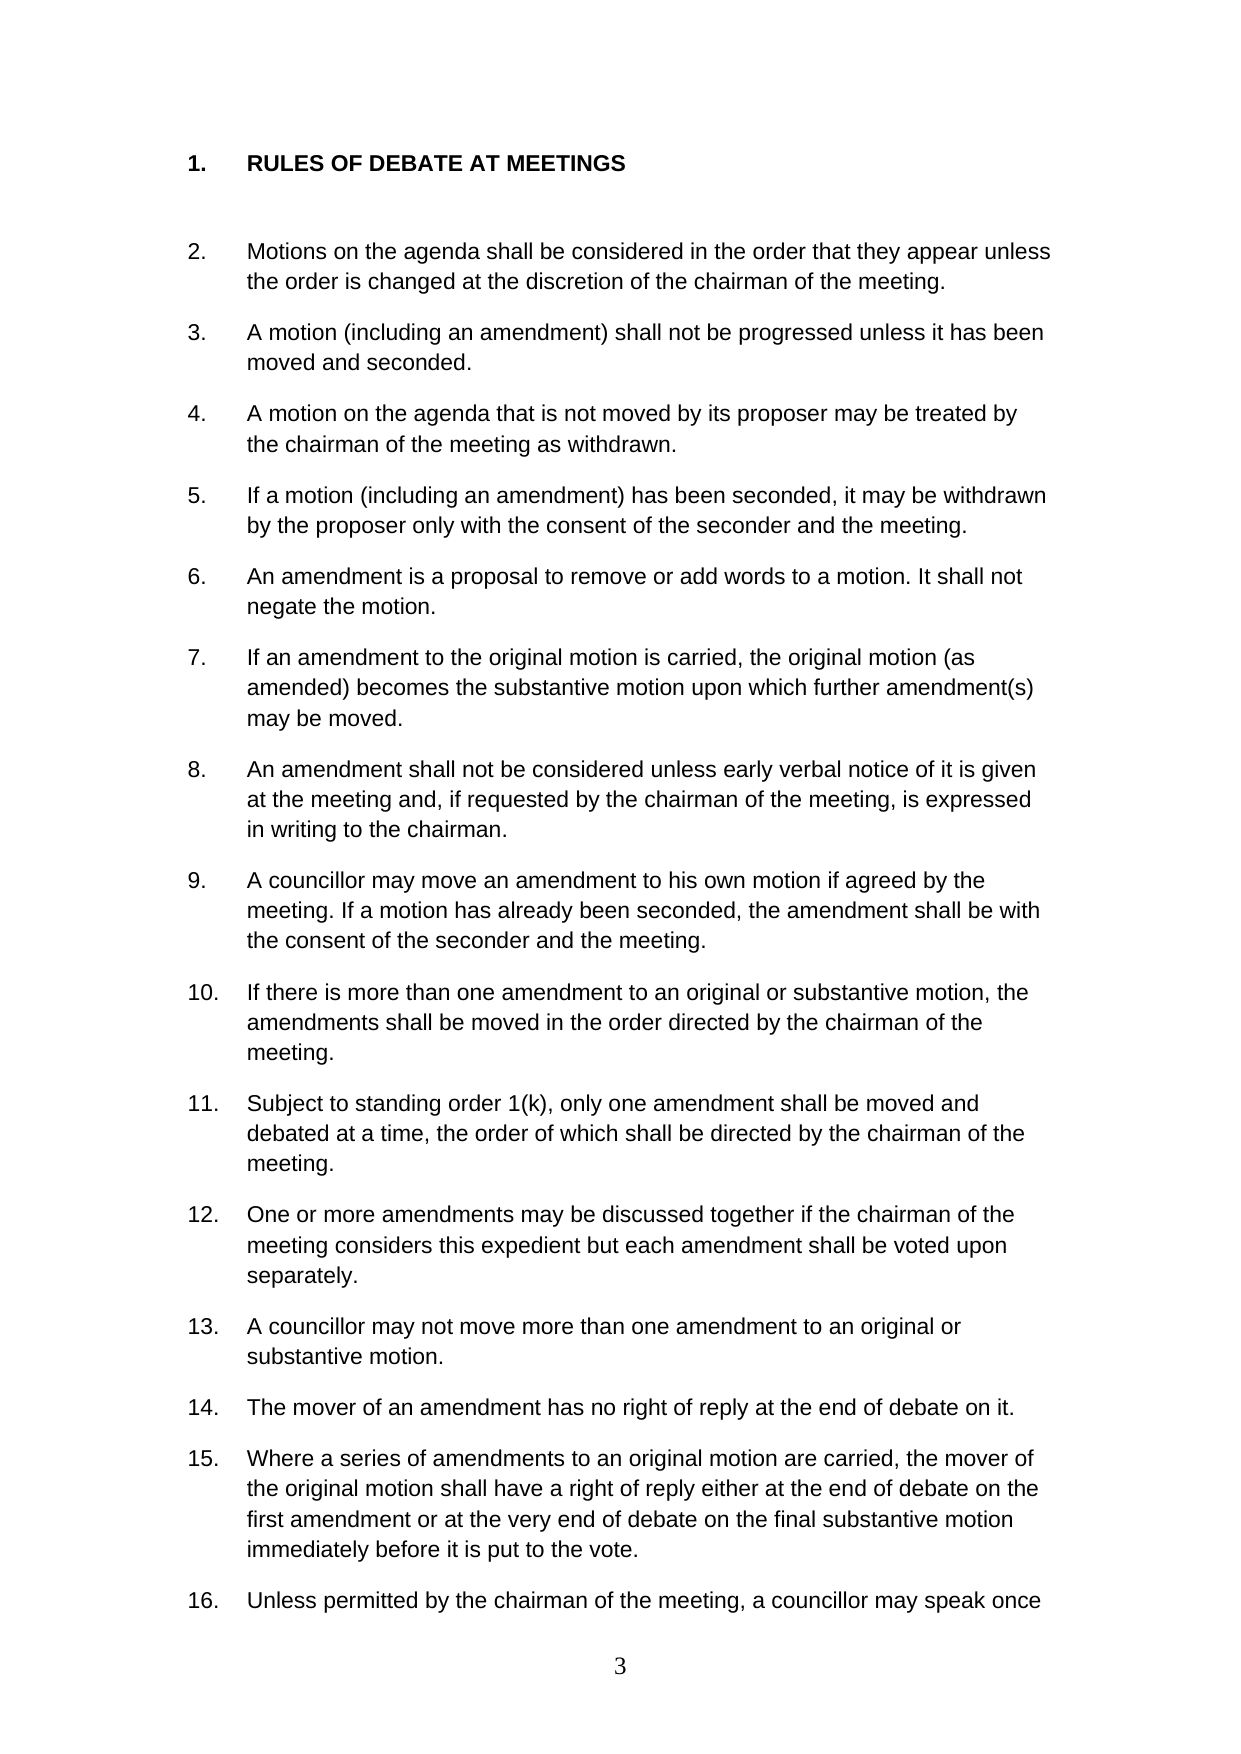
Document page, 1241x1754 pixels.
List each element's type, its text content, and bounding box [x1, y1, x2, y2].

list If an amendment to the original motion is carried, the original motion (as amended) becomes the substantive motion upon which further amendment(s) may be moved. [187, 644, 1053, 731]
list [187, 1587, 1053, 1613]
list Motions on the agenda shall be considered in the order that they appear unless the order is changed at the discretion of the chairman of the meeting. [187, 238, 1053, 294]
list Where a series of amendments to an original motion are carried, the mover of the original motion shall have a right of reply either at the end of debate on the first amendment or at the very end of debate on the final substantive motion immediately before it is put to the vote. [187, 1445, 1053, 1562]
list A motion (including an amendment) shall not be progressed unless it has been moved and seconded. [187, 319, 1053, 376]
list An amendment shall not be considered unless early verbal notice of it is given at the meeting and, if requested by the chairman of the meeting, is expressed in writing to the chairman. [187, 756, 1053, 842]
list Subject to standing order 1(k), only one amendment shall be moved and debated at a time, the order of which shall be directed by the chairman of the meeting. [187, 1090, 1053, 1177]
list A councillor may move an amendment to his own motion if agreed by the meeting. If a motion has already been seconded, the amendment shall be with the consent of the seconder and the meeting. [187, 867, 1053, 954]
list If there is more than one amendment to an original or substantive motion, the amendments shall be moved in the order directed by the chairman of the meeting. [187, 978, 1053, 1065]
list The mover of an amendment has no right of reply at the end of debate on it. [187, 1394, 1053, 1420]
list One or more amendments may be discussed together if the chairman of the meeting considers this expedient but each amendment shall be voted upon separately. [187, 1201, 1053, 1288]
subtitle RULES OF DEBATE AT MEETINGS [187, 150, 1053, 212]
list If a motion (including an amendment) has been seconded, it may be withdrawn by the proposer only with the consent of the seconder and the meeting. [187, 482, 1053, 538]
list An amendment is a proposal to remove or add words to a motion. It shall not negate the motion. [187, 563, 1053, 619]
list A councillor may not move more than one amendment to an original or substantive motion. [187, 1313, 1053, 1369]
list A motion on the agenda that is not moved by its proposer may be treated by the chairman of the meeting as withdrawn. [187, 400, 1053, 457]
